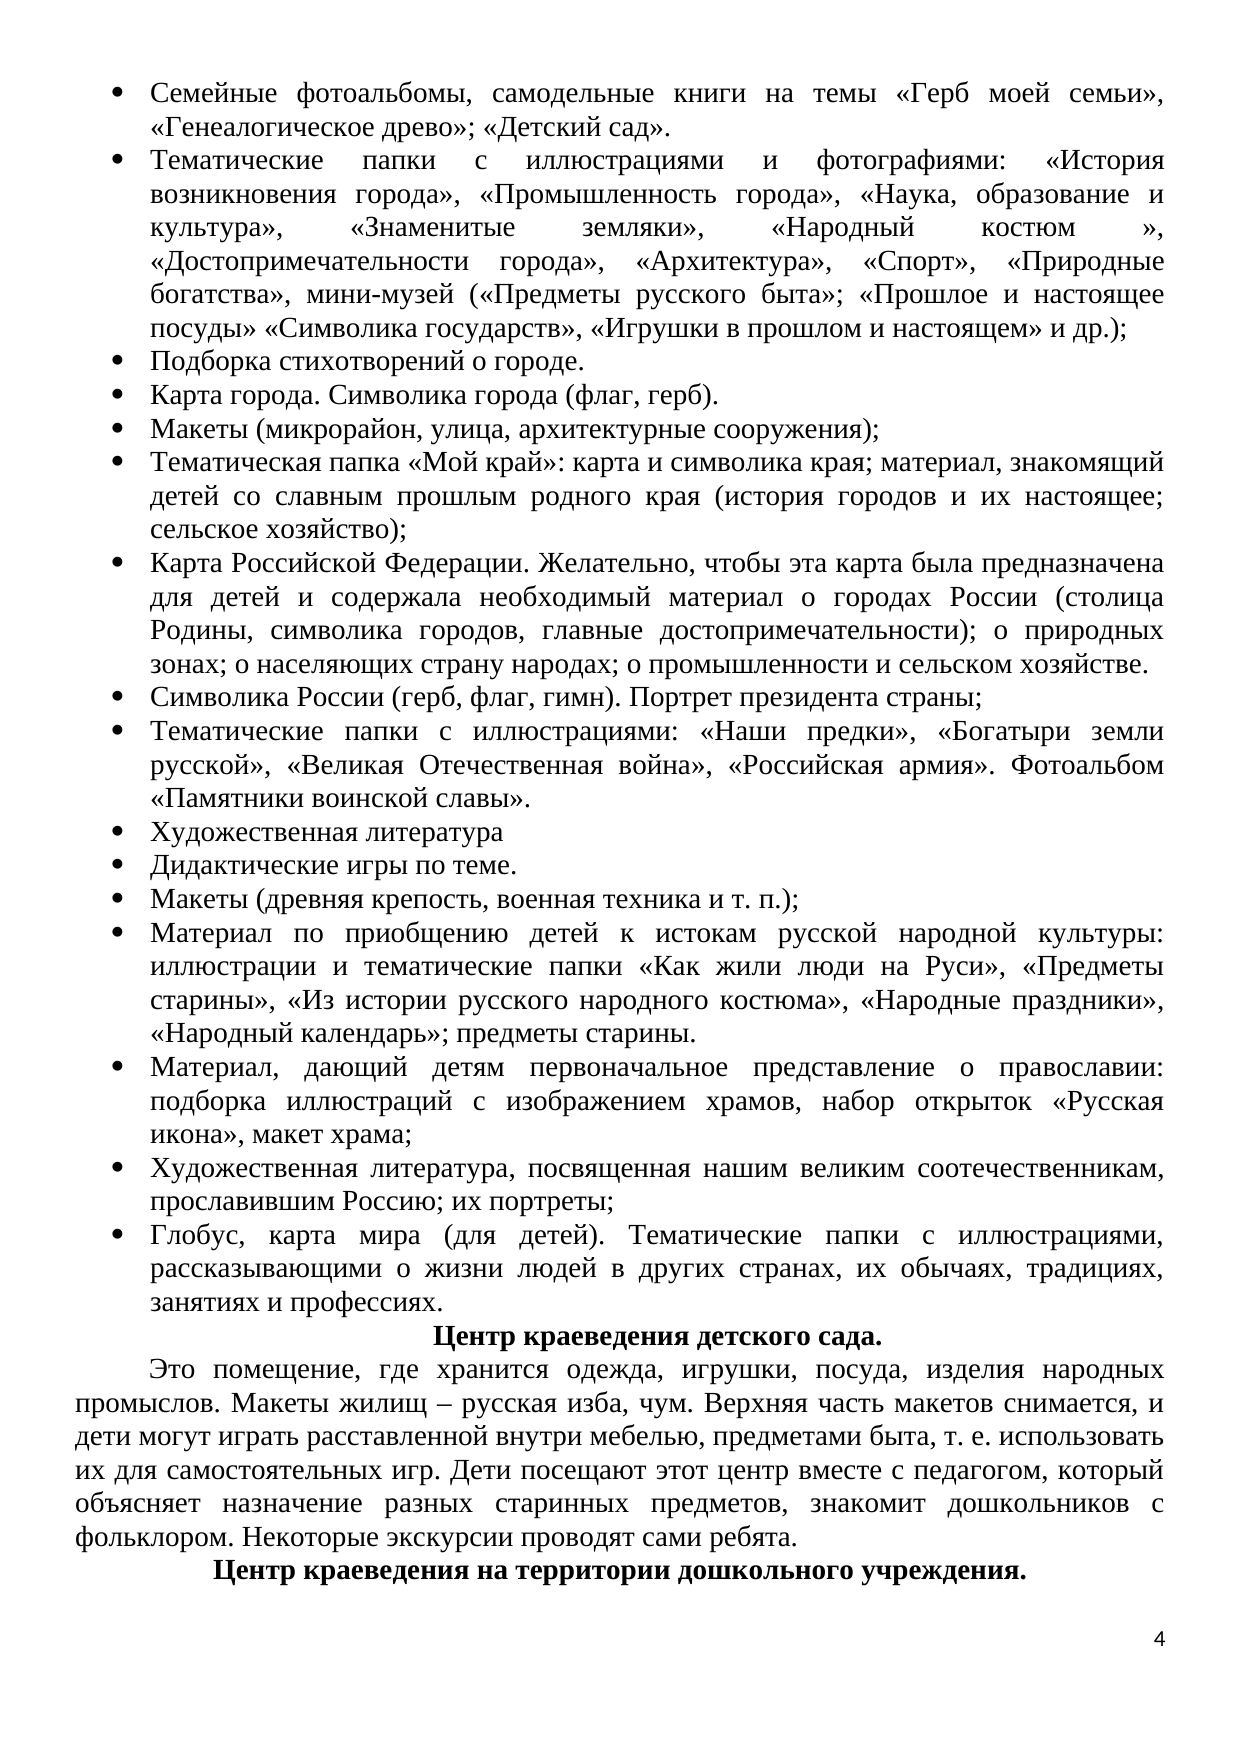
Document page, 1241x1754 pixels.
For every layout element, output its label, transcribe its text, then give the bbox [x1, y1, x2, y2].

list Семейные фотоальбомы, самодельные книги на темы «Герб моей семьи», «Генеалогическое древо»; «Детский сад». [112, 75, 1165, 142]
text Центр краеведения на территории дошкольного учреждения. [75, 1552, 1165, 1586]
list Материал, дающий детям первоначальное представление о православии: подборка иллюстраций с изображением храмов, набор открыток «Русская икона», макет храма; [112, 1049, 1165, 1150]
list Карта города. Символика города (флаг, герб). [112, 377, 1165, 411]
list Тематическая папка «Мой край»: карта и символика края; материал, знакомящий детей со славным прошлым родного края (история городов и их настоящее; сельское хозяйство); [112, 444, 1165, 545]
list Дидактические игры по теме. [112, 847, 1165, 881]
list Макеты (микрорайон, улица, архитектурные сооружения); [112, 411, 1165, 444]
text Центр краеведения детского сада. [150, 1318, 1165, 1351]
list Тематические папки с иллюстрациями: «Наши предки», «Богатыри земли русской», «Великая Отечественная война», «Российская армия». Фотоальбом «Памятники воинской славы». [112, 713, 1165, 814]
text Это помещение, где хранится одежда, игрушки, посуда, изделия народных промыслов. Макеты жилищ – русская изба, чум. Верхняя часть макетов снимается, и дети могут играть расставленной внутри мебелью, предметами быта, т. е. использовать их для самостоятельных игр. Дети посещают этот центр вместе с педагогом, который объясняет назначение разных старинных предметов, знакомит дошкольников с фольклором. Некоторые экскурсии проводят сами ребята. [75, 1351, 1165, 1552]
list Художественная литература [112, 814, 1165, 847]
list Материал по приобщению детей к истокам русской народной культуры: иллюстрации и тематические папки «Как жили люди на Руси», «Предметы старины», «Из истории русского народного костюма», «Народные праздники», «Народный календарь»; предметы старины. [112, 915, 1165, 1049]
list Карта Российской Федерации. Желательно, чтобы эта карта была предназначена для детей и содержала необходимый материал о городах России (столица Родины, символика городов, главные достопримечательности); о природных зонах; о населяющих страну народах; о промышленности и сельском хозяйстве. [112, 545, 1165, 679]
list Подборка стихотворений о городе. [112, 343, 1165, 377]
list Символика России (герб, флаг, гимн). Портрет президента страны; [112, 679, 1165, 713]
list Макеты (древняя крепость, военная техника и т. п.); [112, 881, 1165, 915]
list Глобус, карта мира (для детей). Тематические папки с иллюстрациями, рассказывающими о жизни людей в других странах, их обычаях, традициях, занятиях и профессиях. [112, 1217, 1165, 1318]
list Художественная литература, посвященная нашим великим соотечественникам, прославившим Россию; их портреты; [112, 1150, 1165, 1217]
list Тематические папки с иллюстрациями и фотографиями: «История возникновения города», «Промышленность города», «Наука, образование и культура», «Знаменитые земляки», «Народный костюм », «Достопримечательности города», «Архитектура», «Спорт», «Природные богатства», мини-музей («Предметы русского быта»; «Прошлое и настоящее посуды» «Символика государств», «Игрушки в прошлом и настоящем» и др.); [112, 142, 1165, 343]
